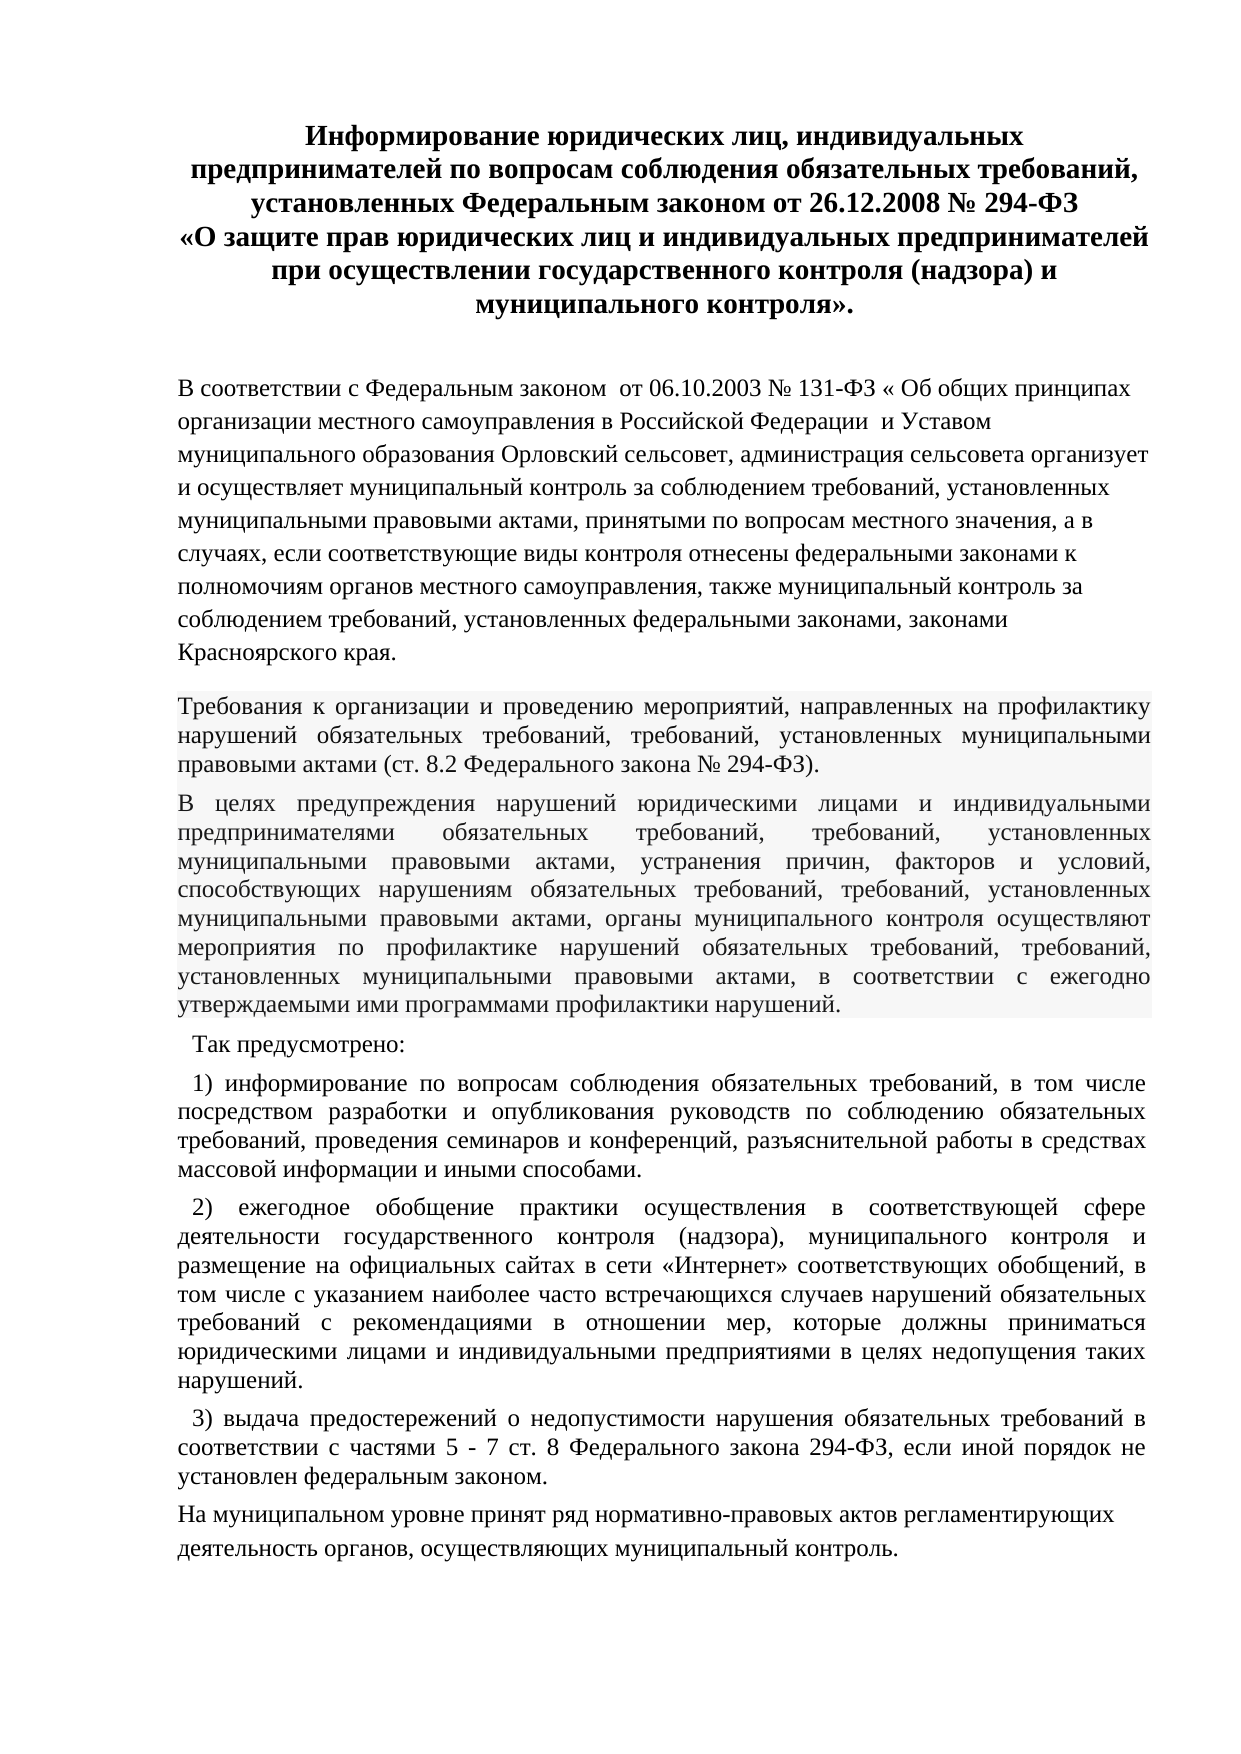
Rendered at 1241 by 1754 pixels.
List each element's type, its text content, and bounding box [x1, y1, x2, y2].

text 2) ежегодное обобщение практики осуществления в соответствующей сфере деятельности государственного контроля (надзора), муниципального контроля и размещение на официальных сайтах в сети «Интернет» соответствующих обобщений, в том числе с указанием наиболее часто встречающихся случаев нарушений обязательных требований с рекомендациями в отношении мер, которые должны приниматься юридическими лицами и индивидуальными предприятиями в целях недопущения таких нарушений. [177, 1192, 1147, 1394]
text 1) информирование по вопросам соблюдения обязательных требований, в том числе посредством разработки и опубликования руководств по соблюдению обязательных требований, проведения семинаров и конференций, разъяснительной работы в средствах массовой информации и иными способами. [177, 1068, 1147, 1183]
text 3) выдача предостережений о недопустимости нарушения обязательных требований в соответствии с частями 5 - 7 ст. 8 Федерального закона 294-ФЗ, если иной порядок не установлен федеральным законом. [177, 1403, 1147, 1490]
text В целях предупреждения нарушений юридическими лицами и индивидуальными предпринимателями обязательных требований, требований, установленных муниципальными правовыми актами, устранения причин, факторов и условий, способствующих нарушениям обязательных требований, требований, установленных муниципальными правовыми актами, органы муниципального контроля осуществляют мероприятия по профилактике нарушений обязательных требований, требований, установленных муниципальными правовыми актами, в соответствии с ежегодно утверждаемыми ими программами профилактики нарушений. [177, 788, 1152, 1018]
text В соответствии с Федеральным законом от 06.10.2003 № 131-ФЗ « Об общих принципах организации местного самоуправления в Российской Федерации и Уставом муниципального образования Орловский сельсовет, администрация сельсовета организует и осуществляет муниципальный контроль за соблюдением требований, установленных муниципальными правовыми актами, принятыми по вопросам местного значения, а в случаях, если соответствующие виды контроля отнесены федеральными законами к полномочиям органов местного самоуправления, также муниципальный контроль за соблюдением требований, установленных федеральными законами, законами Красноярского края. [177, 373, 1152, 666]
text Требования к организации и проведению мероприятий, направленных на профилактику нарушений обязательных требований, требований, установленных муниципальными правовыми актами (ст. 8.2 Федерального закона № 294-ФЗ). [177, 691, 1152, 777]
text На муниципальном уровне принят ряд нормативно-правовых актов регламентирующих деятельность органов, осуществляющих муниципальный контроль. [177, 1499, 1152, 1561]
text Так предусмотрено: [177, 1029, 1147, 1058]
text Информирование юридических лиц, индивидуальных предпринимателей по вопросам соблюдения обязательных требований, установленных Федеральным законом от 26.12.2008 № 294-ФЗ «О защите прав юридических лиц и индивидуальных предпринимателей при осуществлении государственного контроля (надзора) и муниципального контроля». [177, 118, 1152, 319]
